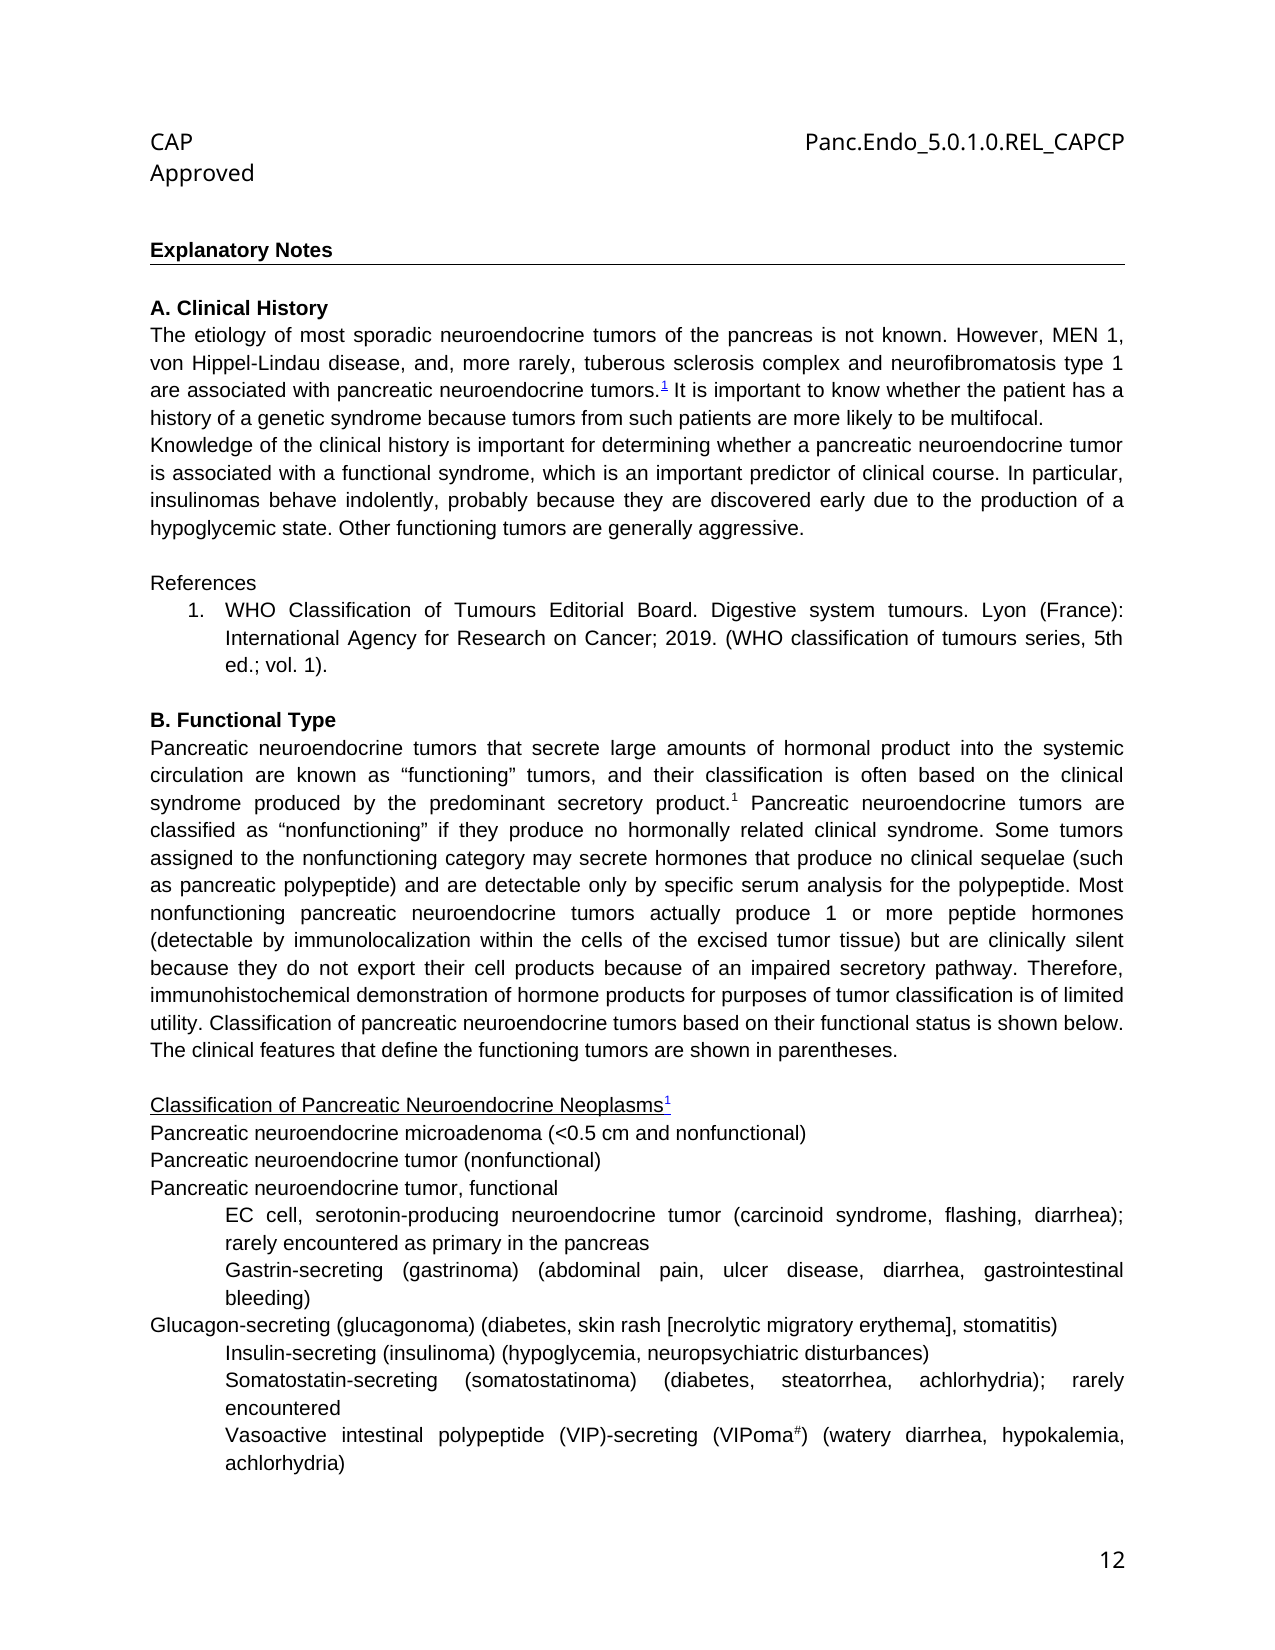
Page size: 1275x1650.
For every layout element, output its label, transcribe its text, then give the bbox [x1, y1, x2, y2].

text B. Functional Type [150, 708, 1125, 732]
text References [150, 571, 1125, 594]
text Gastrin-secreting (gastrinoma) (abdominal pain, ulcer disease, diarrhea, gastrointestinal bleeding) [225, 1258, 1125, 1309]
text Somatostatin-secreting (somatostatinoma) (diabetes, steatorrhea, achlorhydria); rarely encountered [225, 1368, 1125, 1419]
text Insulin-secreting (insulinoma) (hypoglycemia, neuropsychiatric disturbances) [150, 1341, 1125, 1364]
list WHO Classification of Tumours Editorial Board. Digestive system tumours. Lyon (France): International Agency for Research on Cancer; 2019. (WHO classification of tumours series, 5th ed.; vol. 1). [187, 598, 1125, 677]
text Glucagon-secreting (glucagonoma) (diabetes, skin rash [necrolytic migratory erythema], stomatitis) [150, 1313, 1125, 1337]
text Pancreatic neuroendocrine microadenoma (<0.5 cm and nonfunctional) [150, 1121, 1125, 1144]
text A. Clinical History [150, 296, 1125, 319]
text Vasoactive intestinal polypeptide (VIP)-secreting (VIPoma#) (watery diarrhea, hypokalemia, achlorhydria) [225, 1423, 1125, 1474]
text EC cell, serotonin-producing neuroendocrine tumor (carcinoid syndrome, flashing, diarrhea); rarely encountered as primary in the pancreas [225, 1203, 1125, 1254]
text Pancreatic neuroendocrine tumor (nonfunctional) [150, 1148, 1125, 1172]
text Explanatory Notes [150, 238, 1125, 264]
text Pancreatic neuroendocrine tumors that secrete large amounts of hormonal product into the systemic circulation are known as “functioning” tumors, and their classification is often based on the clinical syndrome produced by the predominant secretory product.1 Pancreatic neuroendocrine tumors are classified as “nonfunctioning” if they produce no hormonally related clinical syndrome. Some tumors assigned to the nonfunctioning category may secrete hormones that produce no clinical sequelae (such as pancreatic polypeptide) and are detectable only by specific serum analysis for the polypeptide. Most nonfunctioning pancreatic neuroendocrine tumors actually produce 1 or more peptide hormones (detectable by immunolocalization within the cells of the excised tumor tissue) but are clinically silent because they do not export their cell products because of an impaired secretory pathway. Therefore, immunohistochemical demonstration of hormone products for purposes of tumor classification is of limited utility. Classification of pancreatic neuroendocrine tumors based on their functional status is shown below. The clinical features that define the functioning tumors are shown in parentheses. [150, 736, 1125, 1062]
text The etiology of most sporadic neuroendocrine tumors of the pancreas is not known. However, MEN 1, von Hippel-Lindau disease, and, more rarely, tuberous sclerosis complex and neurofibromatosis type 1 are associated with pancreatic neuroendocrine tumors.1 It is important to know whether the patient has a history of a genetic syndrome because tumors from such patients are more likely to be multifocal. [150, 323, 1125, 429]
text Pancreatic neuroendocrine tumor, functional [150, 1176, 1125, 1199]
text Knowledge of the clinical history is important for determining whether a pancreatic neuroendocrine tumor is associated with a functional syndrome, which is an important predictor of clinical course. In particular, insulinomas behave indolently, probably because they are discovered early due to the production of a hypoglycemic state. Other functioning tumors are generally aggressive. [150, 433, 1125, 539]
text Classification of Pancreatic Neuroendocrine Neoplasms1 [150, 1093, 1125, 1117]
